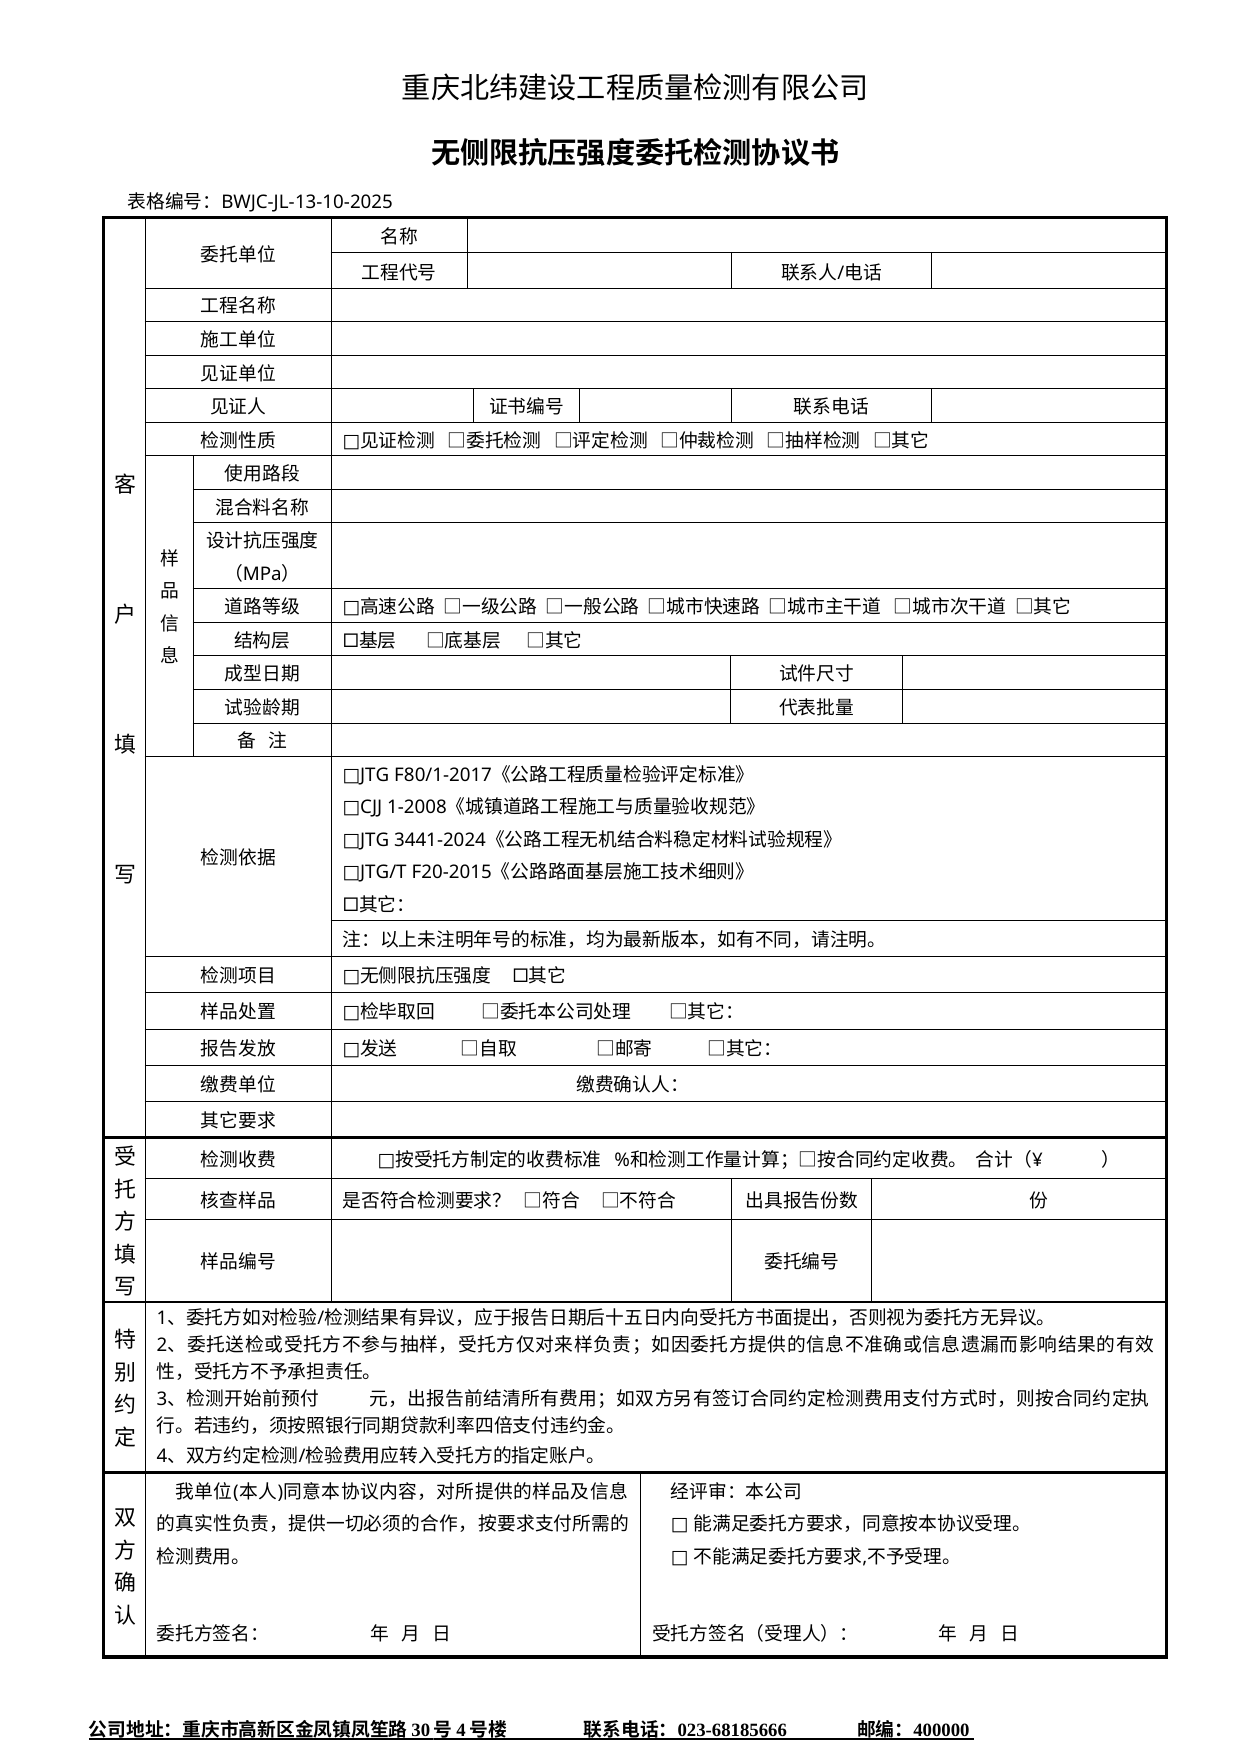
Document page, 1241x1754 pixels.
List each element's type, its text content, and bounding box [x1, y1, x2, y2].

table_cell 试验龄期 [194, 690, 331, 722]
table_cell [332, 690, 730, 722]
table_cell □见证检测 □委托检测 □评定检测 □仲裁检测 □抽样检测 □其它 [332, 423, 1165, 455]
text 重庆北纬建设工程质量检测有限公司 [89, 54, 1181, 119]
table_cell 混合料名称 [194, 490, 331, 522]
table_cell [332, 389, 473, 422]
table_cell 缴费单位 [146, 1066, 331, 1101]
text 无侧限抗压强度委托检测协议书 [89, 119, 1181, 184]
table_cell [332, 456, 1165, 489]
table_cell 样品信息 [146, 456, 193, 756]
table_cell 缴费确认人： [332, 1066, 1165, 1101]
table_cell 检测收费 [146, 1139, 331, 1178]
table_cell 样品编号 [146, 1220, 331, 1301]
table_cell 我单位(本人)同意本协议内容，对所提供的样品及信息的真实性负责，提供一切必须的合作，按要求支付所需的检测费用。 委托方签名： 年 月 日 [146, 1474, 640, 1655]
table_cell [332, 490, 1165, 522]
table_cell 试件尺寸 [731, 656, 902, 689]
table_cell 出具报告份数 [732, 1179, 871, 1219]
table_cell 代表批量 [731, 690, 902, 722]
table_cell 工程名称 [146, 289, 331, 321]
table_cell [332, 322, 1165, 354]
table_cell [932, 253, 1165, 287]
table_cell 检测项目 [146, 957, 331, 992]
table_cell [903, 656, 1165, 689]
table_cell 基层 □底基层 □其它 [332, 623, 1165, 655]
table_header 委托单位 [146, 219, 331, 287]
table_cell 样品处置 [146, 993, 331, 1028]
text 表格编号：BWJC-JL-13-10-2025 [89, 184, 1181, 216]
table_cell 其它要求 [146, 1102, 331, 1136]
table_cell 施工单位 [146, 322, 331, 354]
table_cell 成型日期 [194, 656, 331, 689]
table_cell □JTG F80/1-2017《公路工程质量检验评定标准》 □CJJ 1-2008《城镇道路工程施工与质量验收规范》 □JTG 3441-2024《公路工程无机结合料稳定材料试验规程》 □JTG/T F20-2015《公路路面基层施工技术细则》 其它： [332, 757, 1165, 919]
table_cell 备 注 [194, 724, 331, 756]
table_cell □无侧限抗压强度 其它 [332, 957, 1165, 992]
table_header [468, 219, 1165, 252]
table_cell [903, 690, 1165, 722]
table_cell 特别约定 [105, 1303, 145, 1471]
table_cell [332, 1102, 1165, 1136]
table_cell 1、委托方如对检验/检测结果有异议，应于报告日期后十五日内向受托方书面提出，否则视为委托方无异议。 2、委托送检或受托方不参与抽样，受托方仅对来样负责；如因委托方提供的信息不准确或信息遗漏而影响结果的有效性，受托方不予承担责任。 3、检测开始前预付 元，出报告前结清所有费用；如双方另有签订合同约定检测费用支付方式时，则按合同约定执行。若违约，须按照银行同期贷款利率四倍支付违约金。 4、双方约定检测/检验费用应转入受托方的指定账户。 [146, 1303, 1165, 1471]
table_cell 委托编号 [732, 1220, 871, 1301]
table_cell [872, 1220, 1165, 1301]
table_cell 检测依据 [146, 757, 331, 956]
table_cell □高速公路 □一级公路 □一般公路 □城市快速路 □城市主干道 □城市次干道 □其它 [332, 589, 1165, 622]
table_cell 工程代号 [332, 253, 467, 287]
table_cell 经评审：本公司 □ 能满足委托方要求，同意按本协议受理。 □ 不能满足委托方要求,不予受理。 受托方签名（受理人）： 年 月 日 [641, 1474, 1165, 1655]
table_cell 联系人/电话 [732, 253, 931, 287]
table_cell [580, 389, 731, 422]
table_cell 是否符合检测要求？ □符合 □不符合 [332, 1179, 731, 1219]
table_cell □发送 □自取 □邮寄 □其它： [332, 1030, 1165, 1065]
table_cell [332, 1220, 731, 1301]
table_cell [332, 356, 1165, 388]
table_cell [468, 253, 731, 287]
table_cell 注：以上未注明年号的标准，均为最新版本，如有不同，请注明。 [332, 921, 1165, 956]
table_cell □检毕取回 □委托本公司处理 □其它： [332, 993, 1165, 1028]
table_cell 联系电话 [732, 389, 931, 422]
table_cell 道路等级 [194, 589, 331, 622]
table_cell 份 [872, 1179, 1165, 1219]
table_cell 双方确认 [105, 1474, 145, 1655]
table_cell 受 托方 填 写 [105, 1139, 145, 1301]
table_cell □按受托方制定的收费标准 %和检测工作量计算；□按合同约定收费。 合计（¥ ） [332, 1139, 1165, 1178]
table_cell [932, 389, 1165, 422]
table_cell 见证人 [146, 389, 331, 422]
table_cell 报告发放 [146, 1030, 331, 1065]
table_cell [332, 523, 1165, 588]
table_cell [332, 724, 1165, 756]
table_cell [332, 656, 730, 689]
table_cell 见证单位 [146, 356, 331, 388]
table_cell 使用路段 [194, 456, 331, 489]
table_cell 检测性质 [146, 423, 331, 455]
table_cell 核查样品 [146, 1179, 331, 1219]
table_cell 结构层 [194, 623, 331, 655]
table_cell [332, 289, 1165, 321]
table_header 客 户 填 写 [105, 219, 145, 1136]
table_header 名称 [332, 219, 467, 252]
table_cell 证书编号 [474, 389, 579, 422]
table_cell 设计抗压强度（MPa） [194, 523, 331, 588]
